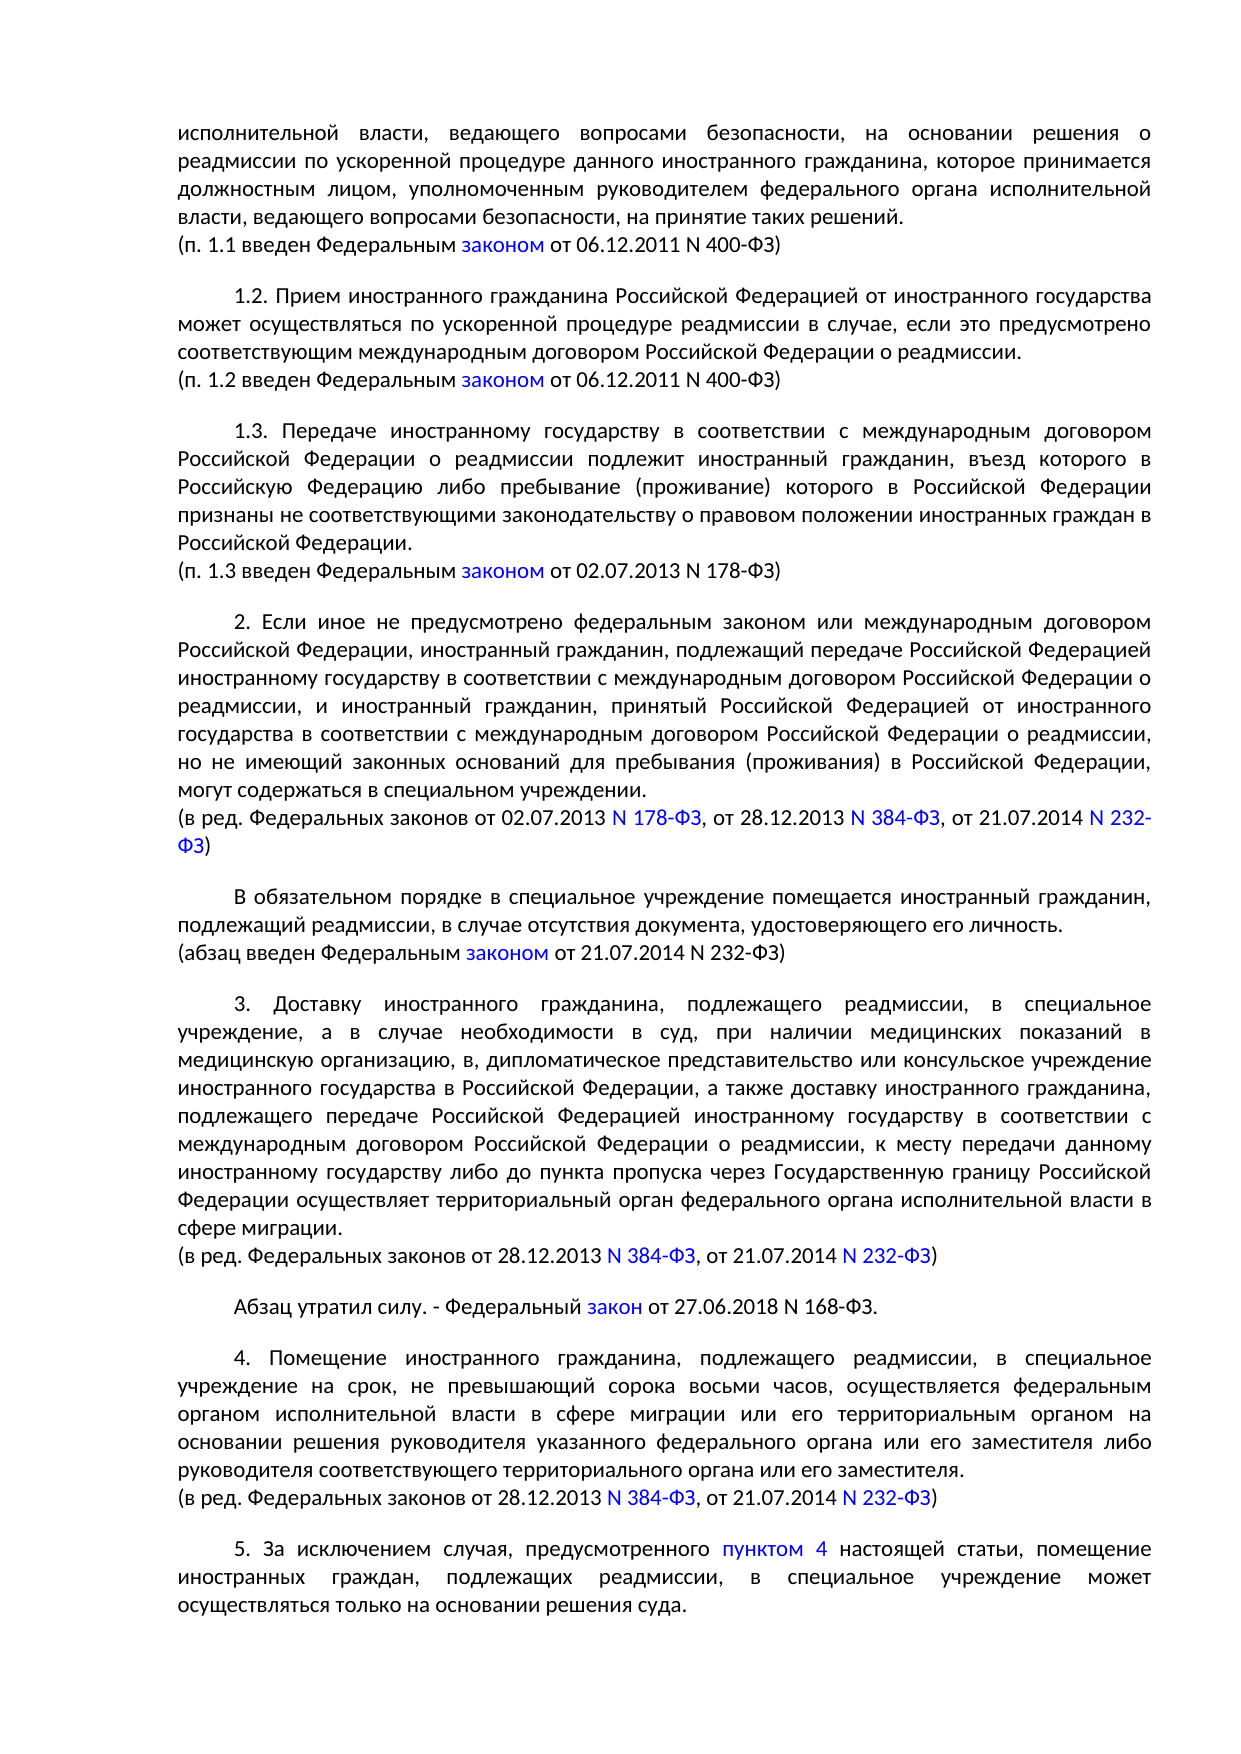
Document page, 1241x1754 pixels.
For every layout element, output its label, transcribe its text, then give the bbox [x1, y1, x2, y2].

text (п. 1.1 введен Федеральным законом от 06.12.2011 N 400-ФЗ) [177, 230, 1152, 258]
text 1.3. Передаче иностранному государству в соответствии с международным договором Российской Федерации о реадмиссии подлежит иностранный гражданин, въезд которого в Российскую Федерацию либо пребывание (проживание) которого в Российской Федерации признаны не соответствующими законодательству о правовом положении иностранных граждан в Российской Федерации. [177, 416, 1152, 556]
text Абзац утратил силу. - Федеральный закон от 27.06.2018 N 168-ФЗ. [177, 1292, 1152, 1320]
text (в ред. Федеральных законов от 02.07.2013 N 178-ФЗ, от 28.12.2013 N 384-ФЗ, от 21.07.2014 N 232-ФЗ) [177, 803, 1152, 859]
text (п. 1.2 введен Федеральным законом от 06.12.2011 N 400-ФЗ) [177, 365, 1152, 393]
text 3. Доставку иностранного гражданина, подлежащего реадмиссии, в специальное учреждение, а в случае необходимости в суд, при наличии медицинских показаний в медицинскую организацию, в, дипломатическое представительство или консульское учреждение иностранного государства в Российской Федерации, а также доставку иностранного гражданина, подлежащего передаче Российской Федерацией иностранному государству в соответствии с международным договором Российской Федерации о реадмиссии, к месту передачи данному иностранному государству либо до пункта пропуска через Государственную границу Российской Федерации осуществляет территориальный орган федерального органа исполнительной власти в сфере миграции. [177, 989, 1152, 1241]
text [177, 118, 1152, 230]
text (п. 1.3 введен Федеральным законом от 02.07.2013 N 178-ФЗ) [177, 556, 1152, 584]
text (в ред. Федеральных законов от 28.12.2013 N 384-ФЗ, от 21.07.2014 N 232-ФЗ) [177, 1241, 1152, 1269]
text (в ред. Федеральных законов от 28.12.2013 N 384-ФЗ, от 21.07.2014 N 232-ФЗ) [177, 1483, 1152, 1511]
text В обязательном порядке в специальное учреждение помещается иностранный гражданин, подлежащий реадмиссии, в случае отсутствия документа, удостоверяющего его личность. [177, 882, 1152, 938]
text 4. Помещение иностранного гражданина, подлежащего реадмиссии, в специальное учреждение на срок, не превышающий сорока восьми часов, осуществляется федеральным органом исполнительной власти в сфере миграции или его территориальным органом на основании решения руководителя указанного федерального органа или его заместителя либо руководителя соответствующего территориального органа или его заместителя. [177, 1343, 1152, 1483]
text 1.2. Прием иностранного гражданина Российской Федерацией от иностранного государства может осуществляться по ускоренной процедуре реадмиссии в случае, если это предусмотрено соответствующим международным договором Российской Федерации о реадмиссии. [177, 281, 1152, 365]
text (абзац введен Федеральным законом от 21.07.2014 N 232-ФЗ) [177, 938, 1152, 966]
text 5. За исключением случая, предусмотренного пунктом 4 настоящей статьи, помещение иностранных граждан, подлежащих реадмиссии, в специальное учреждение может осуществляться только на основании решения суда. [177, 1534, 1152, 1618]
text 2. Если иное не предусмотрено федеральным законом или международным договором Российской Федерации, иностранный гражданин, подлежащий передаче Российской Федерацией иностранному государству в соответствии с международным договором Российской Федерации о реадмиссии, и иностранный гражданин, принятый Российской Федерацией от иностранного государства в соответствии с международным договором Российской Федерации о реадмиссии, но не имеющий законных оснований для пребывания (проживания) в Российской Федерации, могут содержаться в специальном учреждении. [177, 607, 1152, 803]
